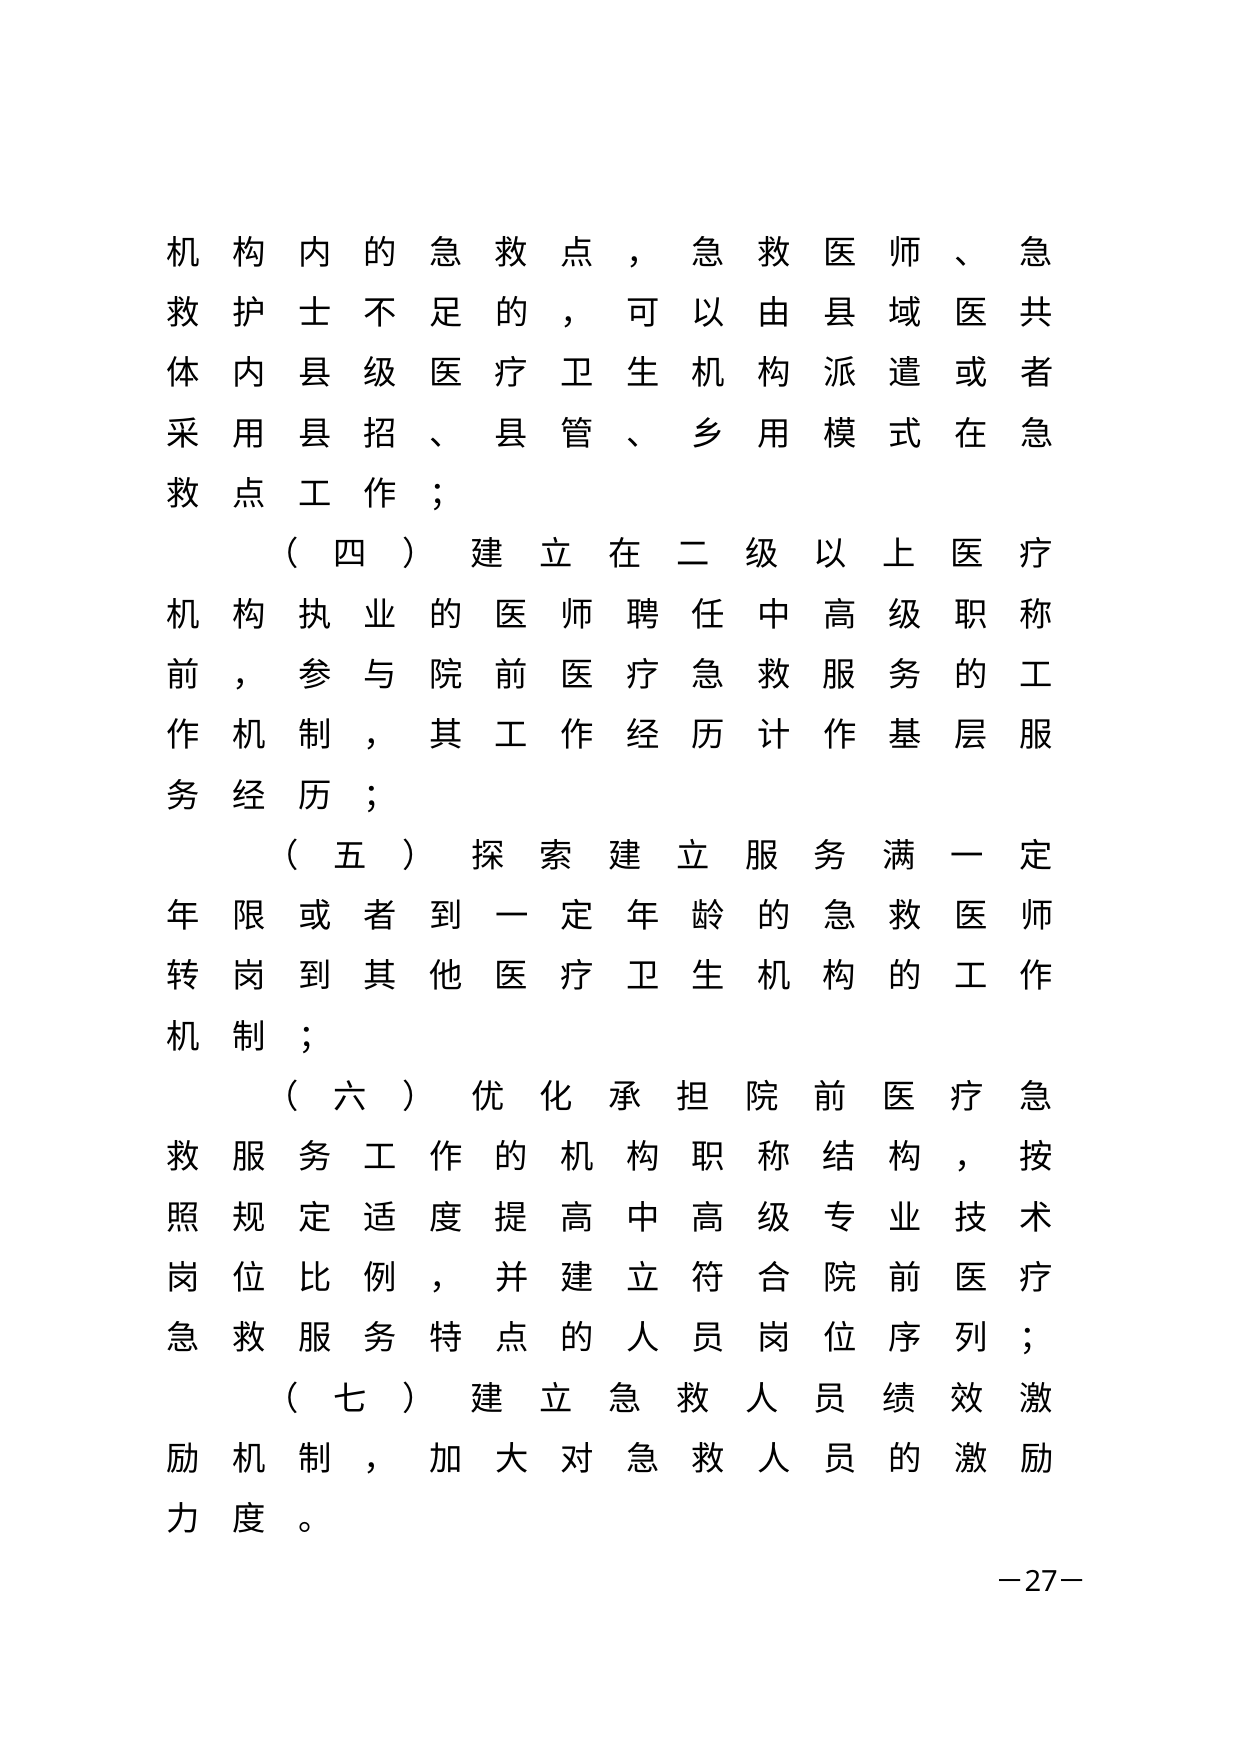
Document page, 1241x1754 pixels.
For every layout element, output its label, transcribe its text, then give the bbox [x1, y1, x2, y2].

text （四）建立在二级以上医疗机构执业的医师聘任中高级职称前，参与院前医疗急救服务的工作机制，其工作经历计作基层服务经历； [167, 521, 1085, 823]
text （三）设置在基层医疗卫生机构内的急救点，急救医师、急救护士不足的，可以由县域医共体内县级医疗卫生机构派遣或者采用县招、县管、乡用模式在急救点工作； [167, 219, 1085, 521]
text （五）探索建立服务满一定年限或者到一定年龄的急救医师转岗到其他医疗卫生机构的工作机制； [167, 823, 1085, 1064]
text （六）优化承担院前医疗急救服务工作的机构职称结构，按照规定适度提高中高级专业技术岗位比例，并建立符合院前医疗急救服务特点的人员岗位序列； [167, 1064, 1085, 1365]
text （七）建立急救人员绩效激励机制，加大对急救人员的激励力度。 [167, 1365, 1085, 1546]
